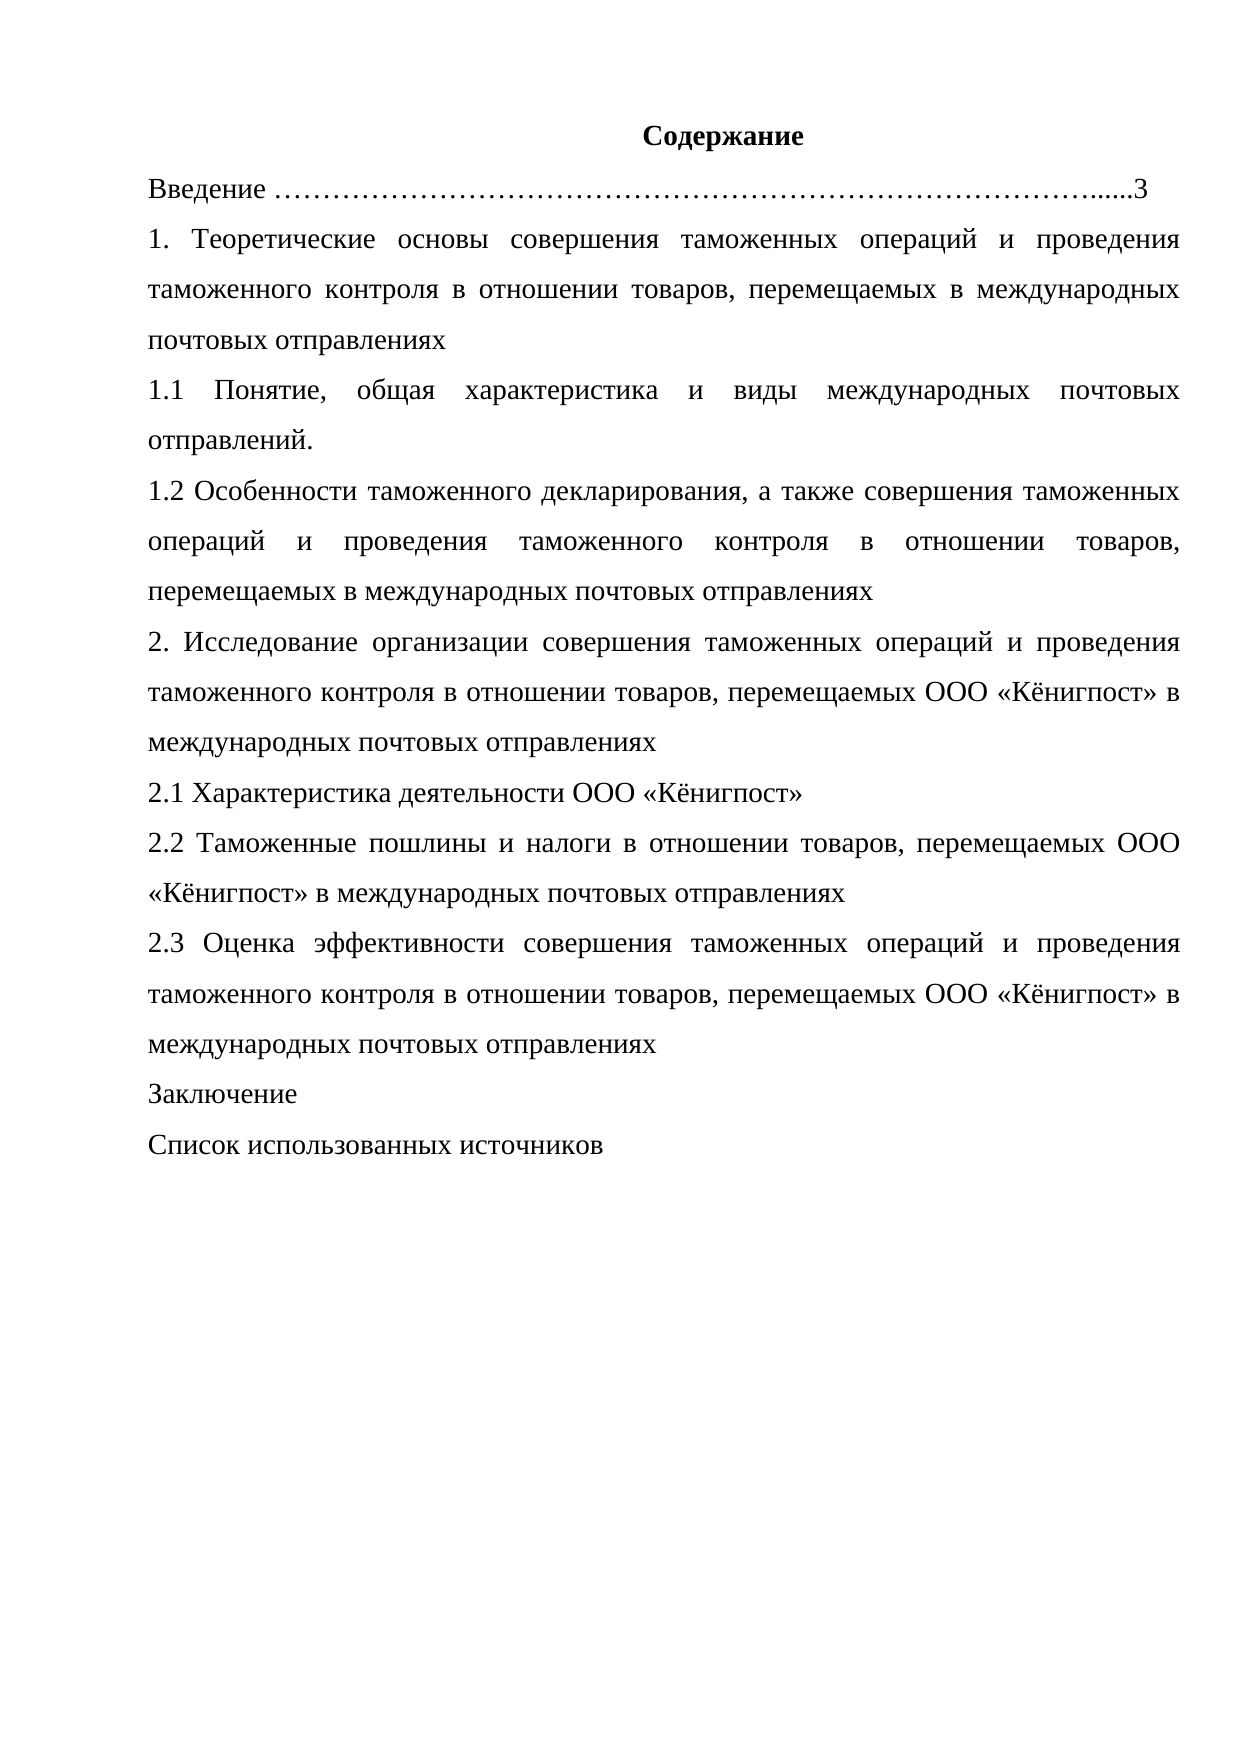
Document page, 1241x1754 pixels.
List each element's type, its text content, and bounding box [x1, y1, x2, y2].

text 2.3 Оценка эффективности совершения таможенных операций и проведения таможенного контроля в отношении товаров, перемещаемых ООО «Кёнигпост» в международных почтовых отправлениях 42 [148, 926, 1181, 1060]
text 2.1 Характеристика деятельности ООО «Кёнигпост» 28 [148, 775, 1181, 808]
text 2.2 Таможенные пошлины и налоги в отношении товаров, перемещаемых ООО «Кёнигпост» в международных почтовых отправлениях 33 [148, 825, 1181, 909]
text Введение …………………………………………………………………………......3 [148, 171, 1181, 204]
text 1.1 Понятие, общая характеристика и виды международных почтовых отправлений. 8 [148, 372, 1181, 456]
text Заключение 49 [148, 1077, 1181, 1110]
text 1.2 Особенности таможенного декларирования, а также совершения таможенных операций и проведения таможенного контроля в отношении товаров, перемещаемых в международных почтовых отправлениях 14 [148, 473, 1181, 607]
text 2. Исследование организации совершения таможенных операций и проведения таможенного контроля в отношении товаров, перемещаемых ООО «Кёнигпост» в международных почтовых отправлениях 28 [148, 624, 1181, 758]
text 1. Теоретические основы совершения таможенных операций и проведения таможенного контроля в отношении товаров, перемещаемых в международных почтовых отправлениях 8 [148, 221, 1181, 355]
text Список использованных источников 57 [148, 1127, 1181, 1160]
text Содержание [207, 118, 1181, 152]
